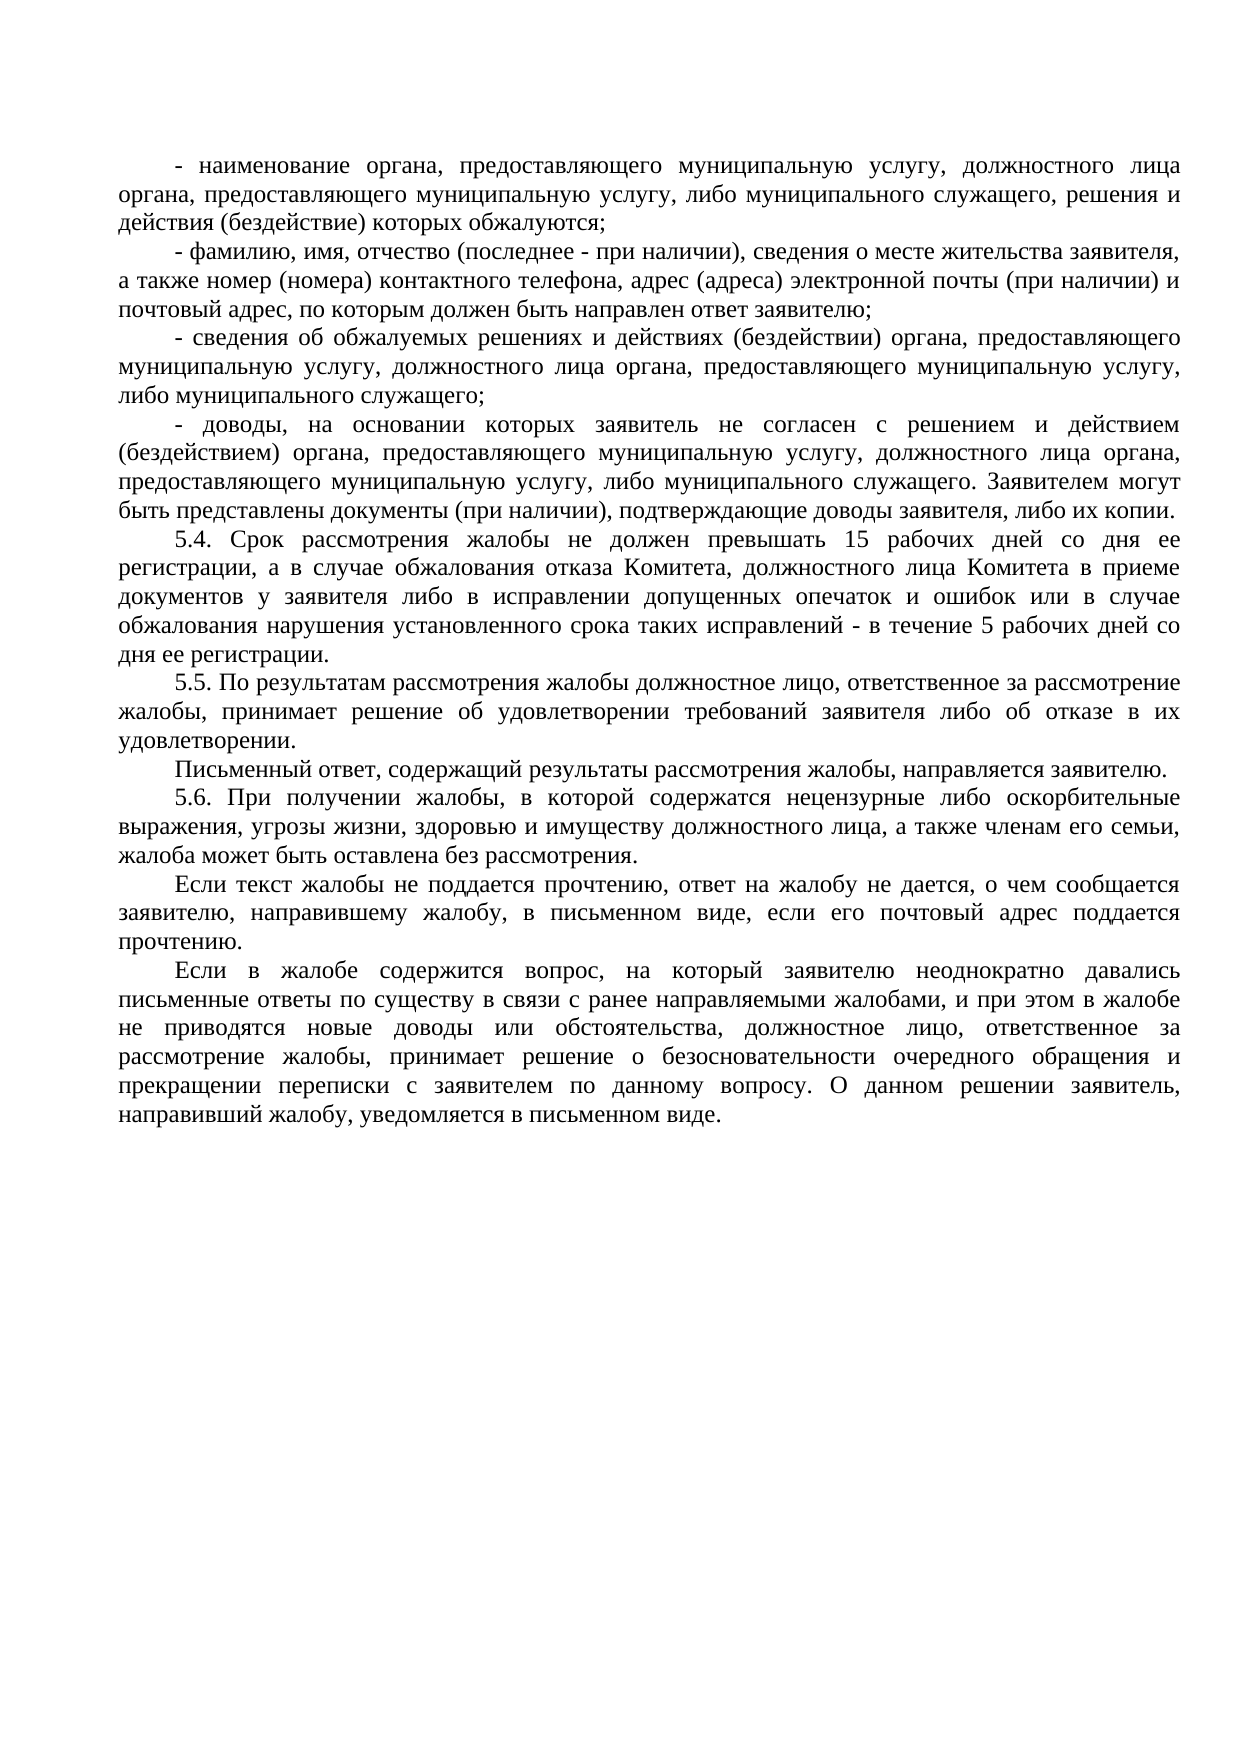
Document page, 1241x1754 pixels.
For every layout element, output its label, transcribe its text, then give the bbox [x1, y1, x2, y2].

text 5.5. По результатам рассмотрения жалобы должностное лицо, ответственное за рассмотрение жалобы, принимает решение об удовлетворении требований заявителя либо об отказе в их удовлетворении. [118, 667, 1181, 754]
text - фамилию, имя, отчество (последнее - при наличии), сведения о месте жительства заявителя, а также номер (номера) контактного телефона, адрес (адреса) электронной почты (при наличии) и почтовый адрес, по которым должен быть направлен ответ заявителю; [118, 236, 1181, 322]
text - доводы, на основании которых заявитель не согласен с решением и действием (бездействием) органа, предоставляющего муниципальную услугу, должностного лица органа, предоставляющего муниципальную услугу, либо муниципального служащего. Заявителем могут быть представлены документы (при наличии), подтверждающие доводы заявителя, либо их копии. [118, 409, 1181, 524]
text 5.4. Срок рассмотрения жалобы не должен превышать 15 рабочих дней со дня ее регистрации, а в случае обжалования отказа Комитета, должностного лица Комитета в приеме документов у заявителя либо в исправлении допущенных опечаток и ошибок или в случае обжалования нарушения установленного срока таких исправлений - в течение 5 рабочих дней со дня ее регистрации. [118, 524, 1181, 667]
text Если в жалобе содержится вопрос, на который заявителю неоднократно давались письменные ответы по существу в связи с ранее направляемыми жалобами, и при этом в жалобе не приводятся новые доводы или обстоятельства, должностное лицо, ответственное за рассмотрение жалобы, принимает решение о безосновательности очередного обращения и прекращении переписки с заявителем по данному вопросу. О данном решении заявитель, направивший жалобу, уведомляется в письменном виде. [118, 955, 1181, 1127]
text 5.6. При получении жалобы, в которой содержатся нецензурные либо оскорбительные выражения, угрозы жизни, здоровью и имуществу должностного лица, а также членам его семьи, жалоба может быть оставлена без рассмотрения. [118, 782, 1181, 869]
text - сведения об обжалуемых решениях и действиях (бездействии) органа, предоставляющего муниципальную услугу, должностного лица органа, предоставляющего муниципальную услугу, либо муниципального служащего; [118, 322, 1181, 409]
text Если текст жалобы не поддается прочтению, ответ на жалобу не дается, о чем сообщается заявителю, направившему жалобу, в письменном виде, если его почтовый адрес поддается прочтению. [118, 869, 1181, 955]
text Письменный ответ, содержащий результаты рассмотрения жалобы, направляется заявителю. [118, 754, 1181, 782]
text - наименование органа, предоставляющего муниципальную услугу, должностного лица органа, предоставляющего муниципальную услугу, либо муниципального служащего, решения и действия (бездействие) которых обжалуются; [118, 150, 1181, 236]
